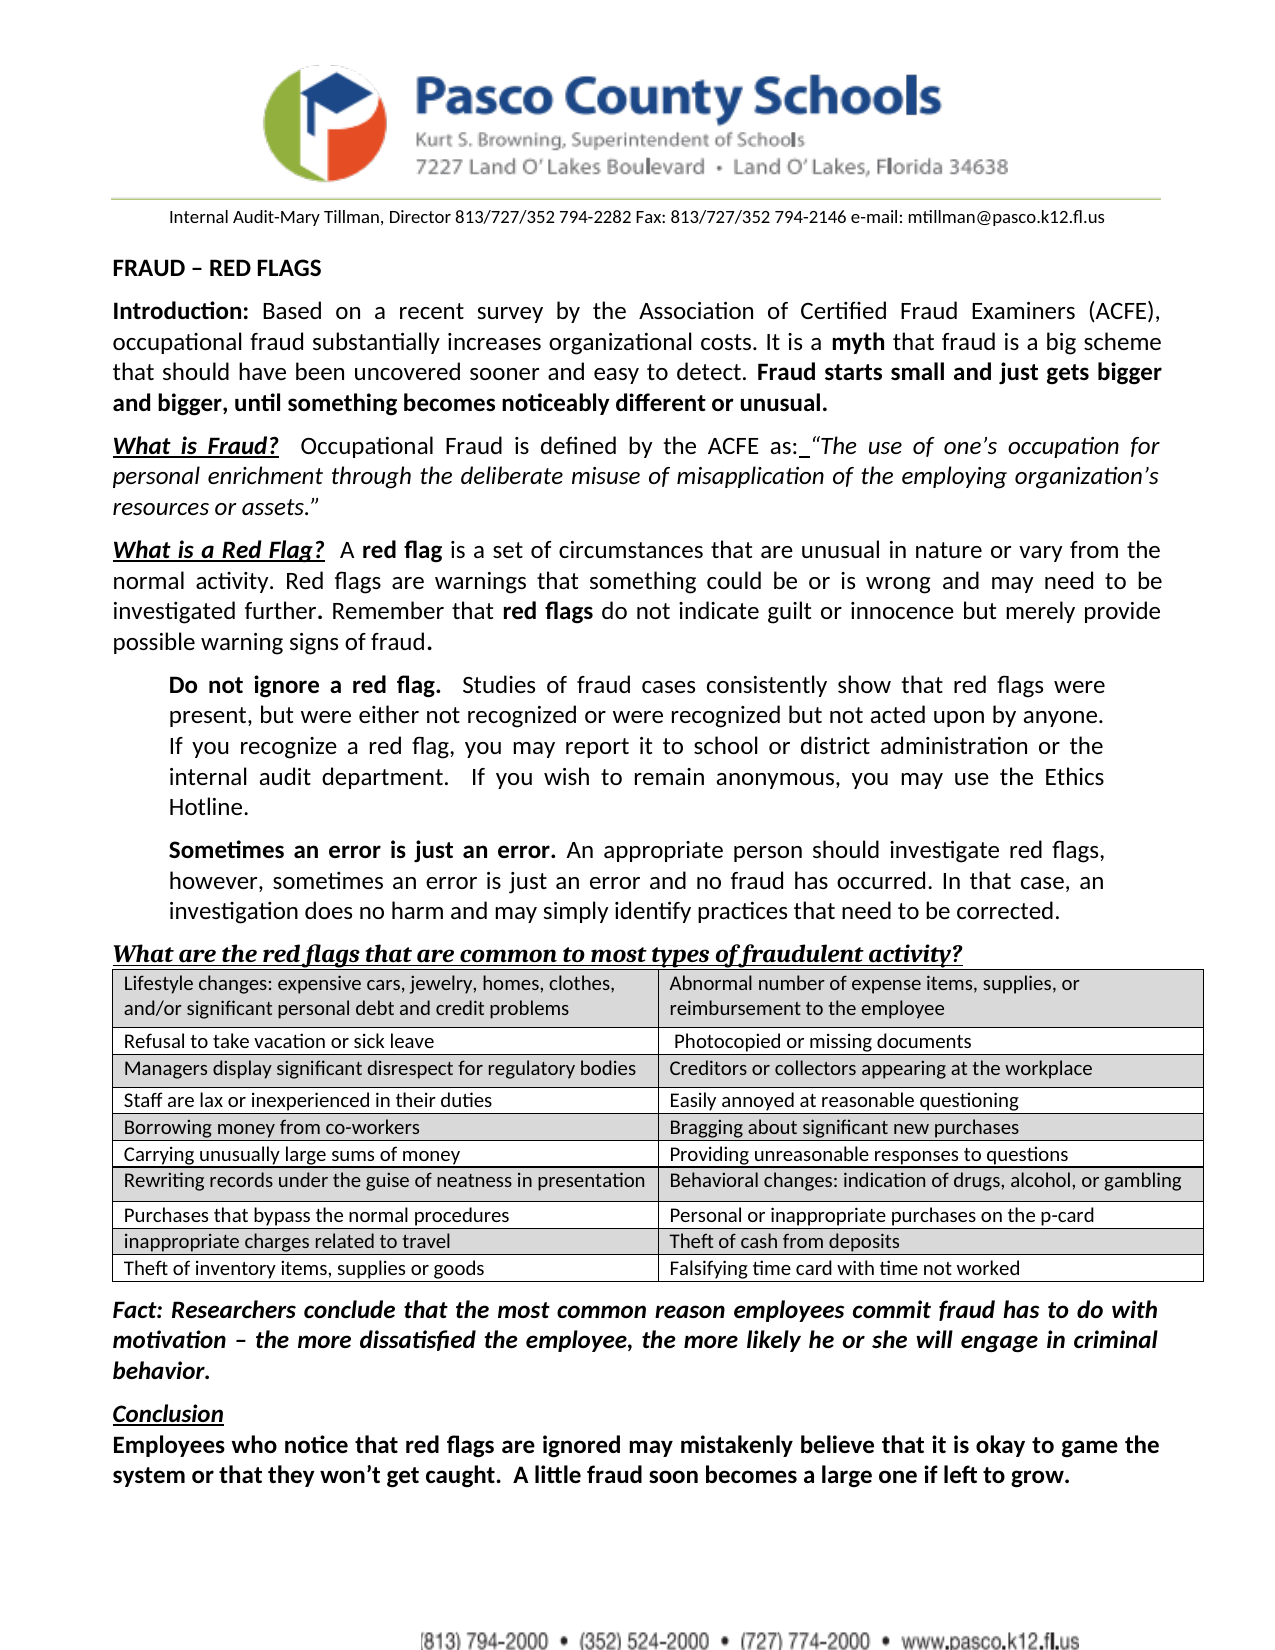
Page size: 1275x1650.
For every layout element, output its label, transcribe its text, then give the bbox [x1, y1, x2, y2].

table_cell Bragging about significant new purchases [659, 1114, 1203, 1140]
table_cell inappropriate charges related to travel [113, 1229, 658, 1254]
table_cell Easily annoyed at reasonable questioning [659, 1088, 1203, 1113]
text Sometimes an error is just an error. An appropriate person should investigate red flags, however, sometimes an error is just an error and no fraud has occurred. In that case, an investigation does no harm and may simply identify practices that need to be corrected. [169, 834, 1106, 926]
text Conclusion [112, 1398, 1162, 1429]
table_cell Managers display significant disrespect for regulatory bodies [113, 1055, 658, 1087]
text What is Fraud? Occupational Fraud is defined by the ACFE as: “The use of one’s occupation for personal enrichment through the deliberate misuse of misapplication of the employing organization’s resources or assets.” [112, 430, 1162, 522]
table_cell Carrying unusually large sums of money [113, 1141, 658, 1166]
table_cell Theft of cash from deposits [659, 1229, 1203, 1254]
table_cell Staff are lax or inexperienced in their duties [113, 1088, 658, 1113]
table_cell Providing unreasonable responses to questions [659, 1141, 1203, 1166]
table_cell Rewriting records under the guise of neatness in presentation [113, 1168, 658, 1201]
text Internal Audit-Mary Tillman, Director 813/727/352 794-2282 Fax: 813/727/352 794-2146 e-mail: mtillman@pasco.k12.fl.us [112, 205, 1162, 228]
table_cell Falsifying time card with time not worked [659, 1255, 1203, 1281]
table_cell Personal or inappropriate purchases on the p-card [659, 1202, 1203, 1228]
text Fact: Researchers conclude that the most common reason employees commit fraud has to do with motivation – the more dissatisfied the employee, the more likely he or she will engage in criminal behavior. [112, 1294, 1162, 1386]
table_header Abnormal number of expense items, supplies, or reimbursement to the employee [659, 970, 1203, 1027]
text What are the red flags that are common to most types of fraudulent activity? [112, 940, 1162, 969]
table_cell Theft of inventory items, supplies or goods [113, 1255, 658, 1281]
table_cell Creditors or collectors appearing at the workplace [659, 1055, 1203, 1087]
table_cell Behavioral changes: indication of drugs, alcohol, or gambling [659, 1168, 1203, 1201]
text Do not ignore a red flag. Studies of fraud cases consistently show that red flags were present, but were either not recognized or were recognized but not acted upon by anyone. If you recognize a red flag, you may report it to school or district administration or the internal audit department. If you wish to remain anonymous, you may use the Ethics Hotline. [169, 669, 1106, 822]
table_cell Refusal to take vacation or sick leave [113, 1028, 658, 1054]
table_header Lifestyle changes: expensive cars, jewelry, homes, clothes, and/or significant personal debt and credit problems [113, 970, 658, 1027]
text FRAUD – RED FLAGS [112, 252, 1162, 282]
table_cell Photocopied or missing documents [659, 1028, 1203, 1054]
text Employees who notice that red flags are ignored may mistakenly believe that it is okay to game the system or that they won’t get caught. A little fraud soon becomes a large one if left to grow. [112, 1429, 1162, 1490]
text What is a Red Flag? A red flag is a set of circumstances that are unusual in nature or vary from the normal activity. Red flags are warnings that something could be or is wrong and may need to be investigated further. Remember that red flags do not indicate guilt or innocence but merely provide possible warning signs of fraud. [112, 534, 1162, 656]
text Introduction: Based on a recent survey by the Association of Certified Fraud Examiners (ACFE), occupational fraud substantially increases organizational costs. It is a myth that fraud is a big scheme that should have been uncovered sooner and easy to detect. Fraud starts small and just gets bigger and bigger, until something becomes noticeably different or unusual. [112, 295, 1162, 417]
table_cell Purchases that bypass the normal procedures [113, 1202, 658, 1228]
table_cell Borrowing money from co-workers [113, 1114, 658, 1140]
